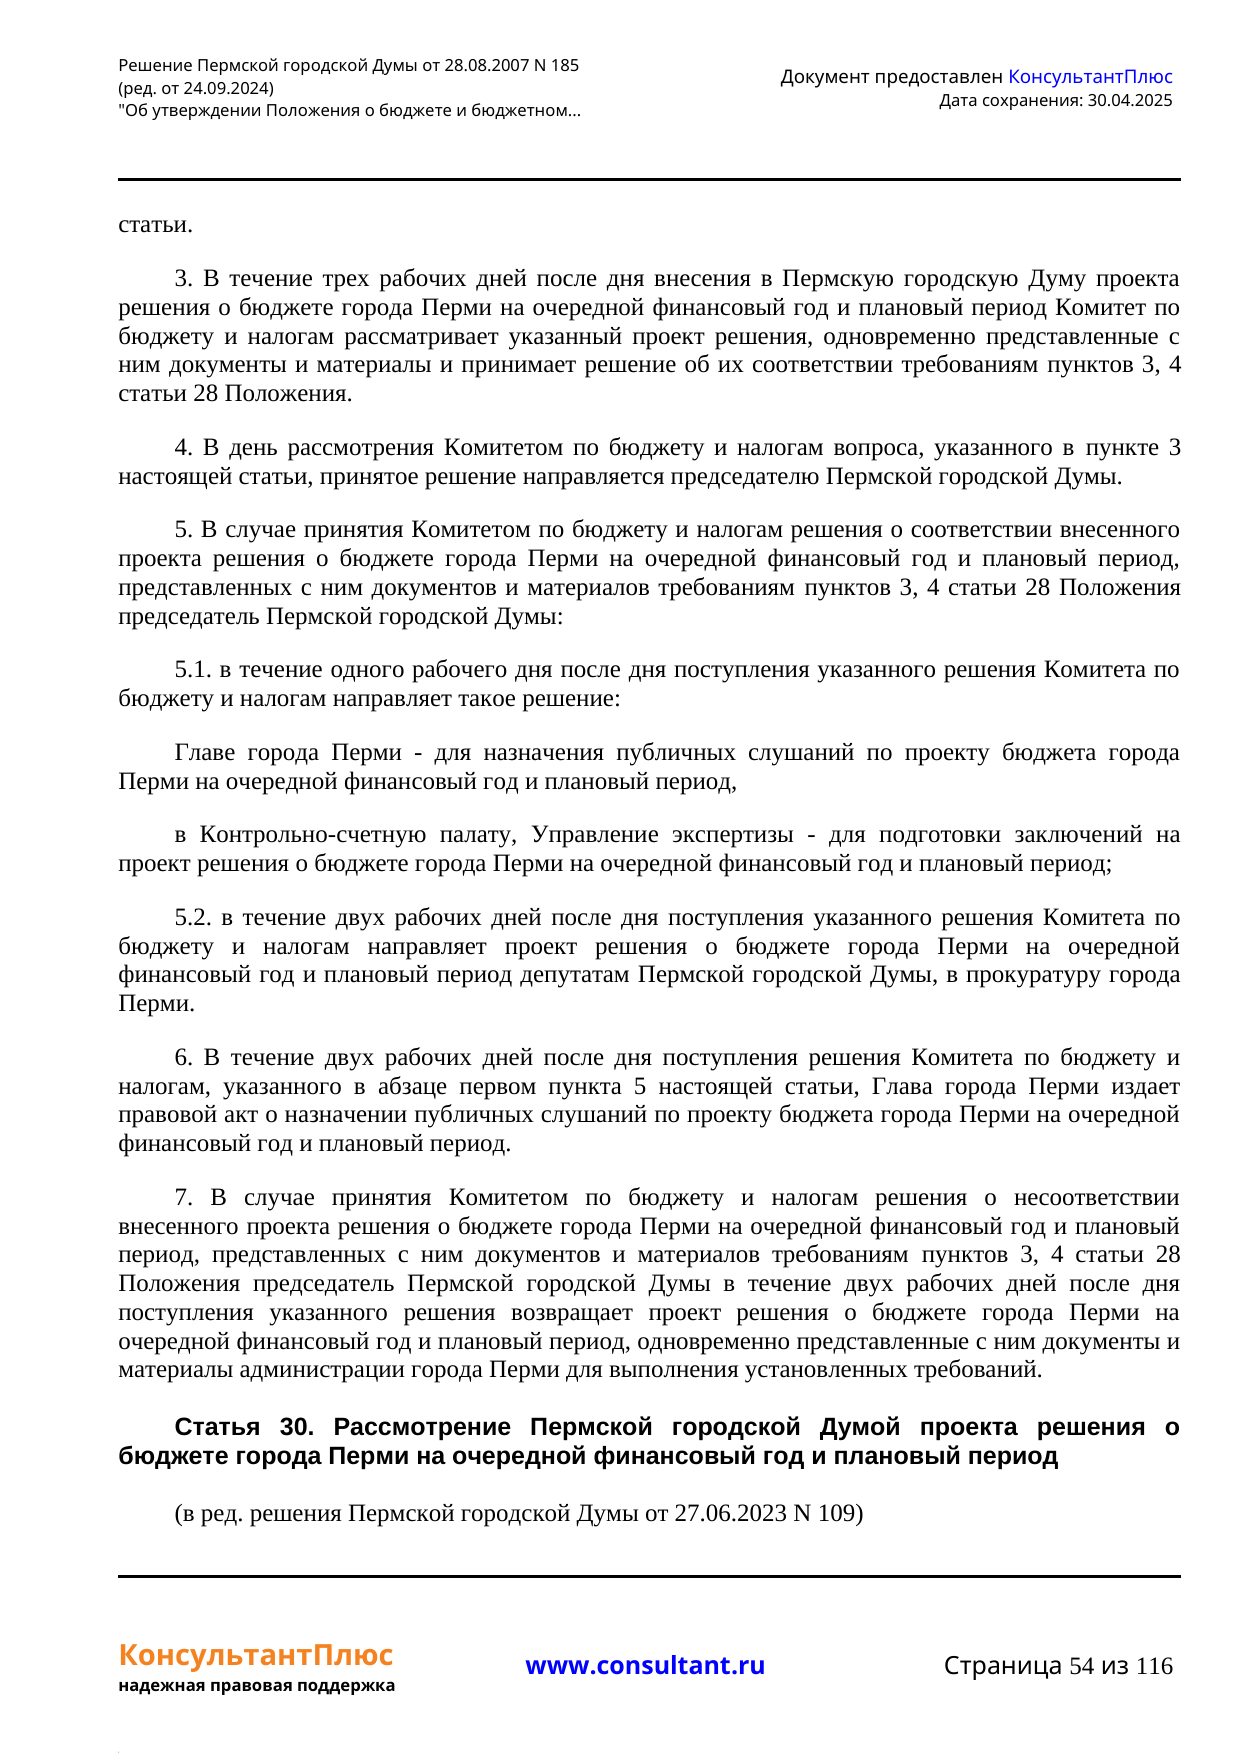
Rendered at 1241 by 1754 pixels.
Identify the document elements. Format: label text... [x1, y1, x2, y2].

text 7. В случае принятия Комитетом по бюджету и налогам решения о несоответствии внесенного проекта решения о бюджете города Перми на очередной финансовый год и плановый период, представленных с ним документов и материалов требованиям пунктов 3, 4 статьи 28 Положения председатель Пермской городской Думы в течение двух рабочих дней после дня поступления указанного решения возвращает проект решения о бюджете города Перми на очередной финансовый год и плановый период, одновременно представленные с ним документы и материалы администрации города Перми для выполнения установленных требований. [118, 1182, 1181, 1383]
text 3. В течение трех рабочих дней после дня внесения в Пермскую городскую Думу проекта решения о бюджете города Перми на очередной финансовый год и плановый период Комитет по бюджету и налогам рассматривает указанный проект решения, одновременно представленные с ним документы и материалы и принимает решение об их соответствии требованиям пунктов 3, 4 статьи 28 Положения. [118, 263, 1181, 407]
text 5.1. в течение одного рабочего дня после дня поступления указанного решения Комитета по бюджету и налогам направляет такое решение: [118, 654, 1181, 712]
text Главе города Перми - для назначения публичных слушаний по проекту бюджета города Перми на очередной финансовый год и плановый период, [118, 737, 1181, 794]
text 5. В случае принятия Комитетом по бюджету и налогам решения о соответствии внесенного проекта решения о бюджете города Перми на очередной финансовый год и плановый период, представленных с ним документов и материалов требованиям пунктов 3, 4 статьи 28 Положения председатель Пермской городской Думы: [118, 514, 1181, 629]
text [118, 209, 1181, 238]
title Статья 30. Рассмотрение Пермской городской Думой проекта решения о бюджете города Перми на очередной финансовый год и плановый период [118, 1412, 1181, 1469]
text 5.2. в течение двух рабочих дней после дня поступления указанного решения Комитета по бюджету и налогам направляет проект решения о бюджете города Перми на очередной финансовый год и плановый период депутатам Пермской городской Думы, в прокуратуру города Перми. [118, 902, 1181, 1017]
text 6. В течение двух рабочих дней после дня поступления решения Комитета по бюджету и налогам, указанного в абзаце первом пункта 5 настоящей статьи, Глава города Перми издает правовой акт о назначении публичных слушаний по проекту бюджета города Перми на очередной финансовый год и плановый период. [118, 1042, 1181, 1157]
text в Контрольно-счетную палату, Управление экспертизы - для подготовки заключений на проект решения о бюджете города Перми на очередной финансовый год и плановый период; [118, 819, 1181, 877]
text 4. В день рассмотрения Комитетом по бюджету и налогам вопроса, указанного в пункте 3 настоящей статьи, принятое решение направляется председателю Пермской городской Думы. [118, 432, 1181, 489]
text (в ред. решения Пермской городской Думы от 27.06.2023 N 109) [118, 1498, 1181, 1527]
